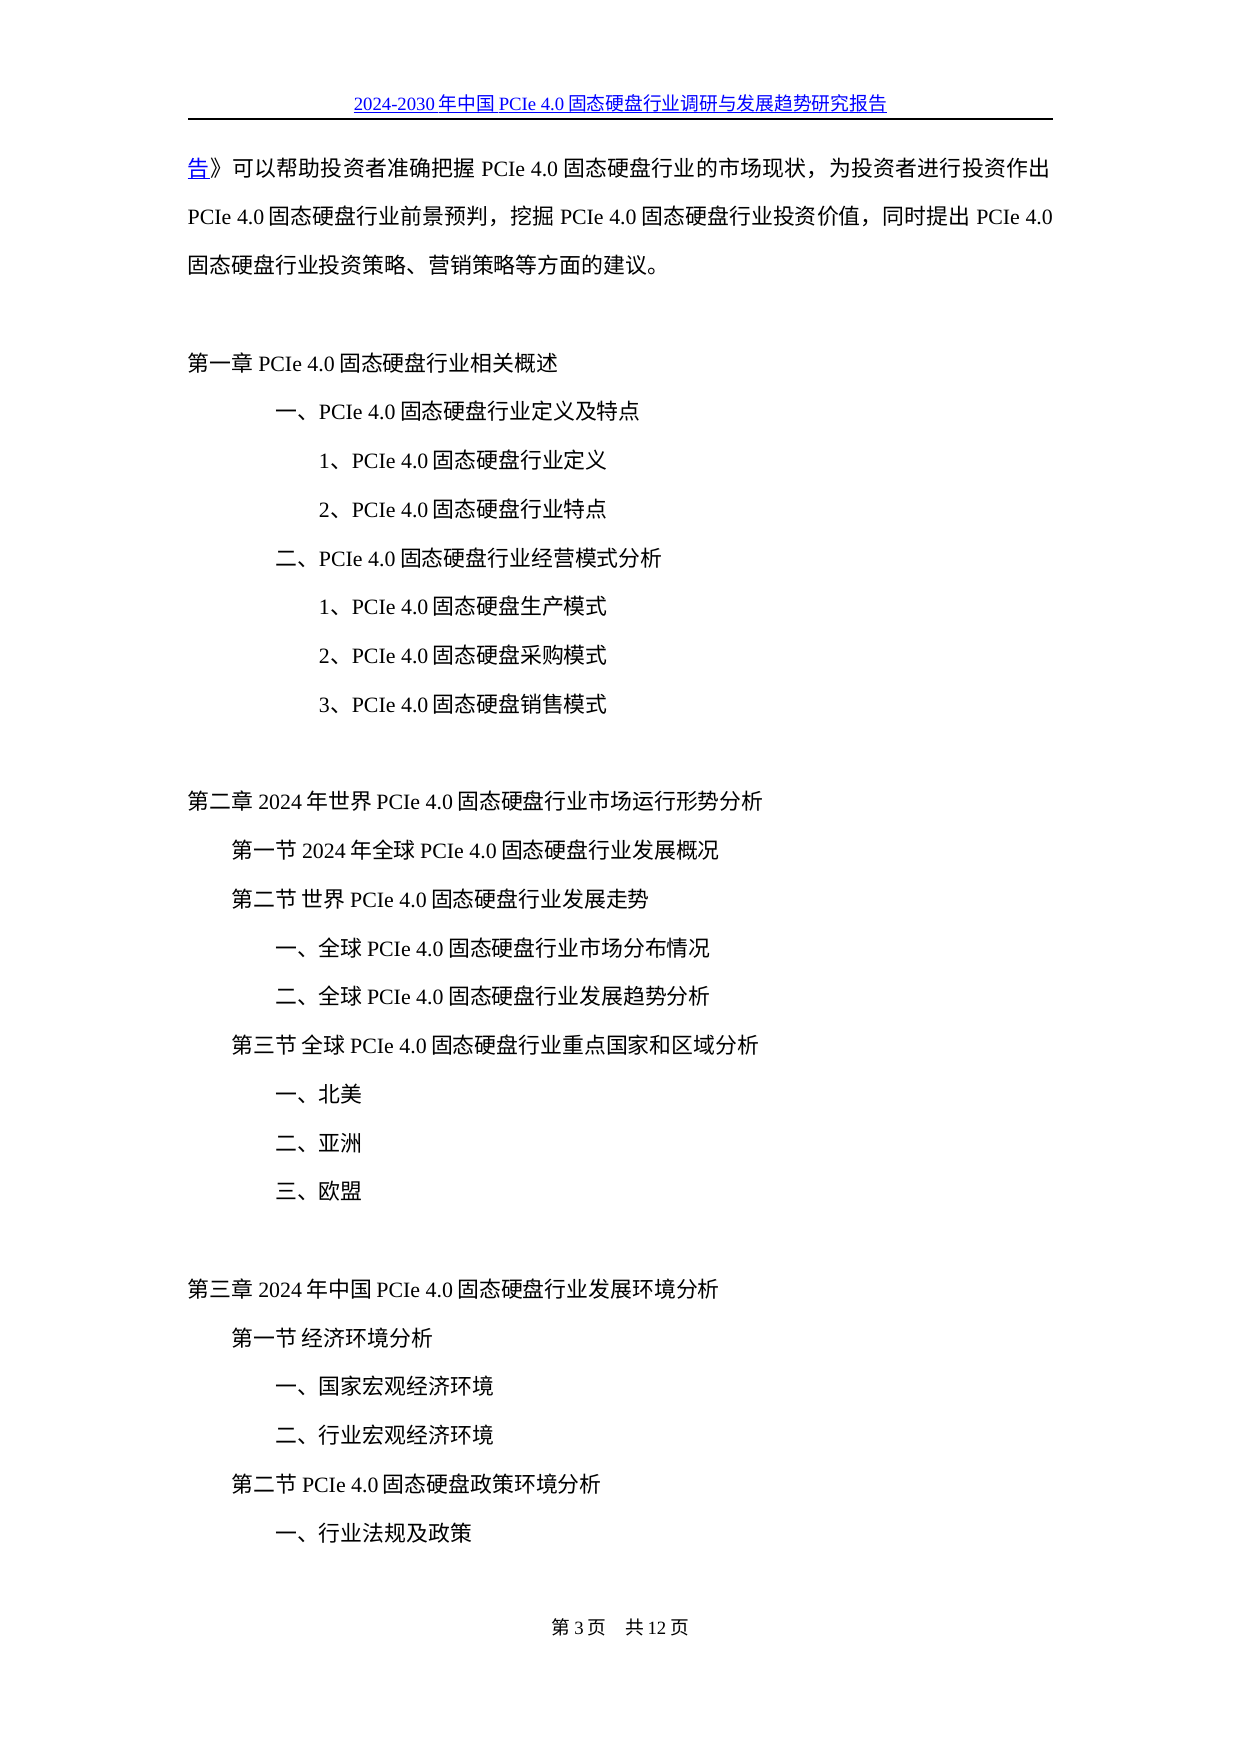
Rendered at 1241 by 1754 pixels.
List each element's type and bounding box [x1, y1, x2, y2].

text [187, 150, 1053, 1548]
